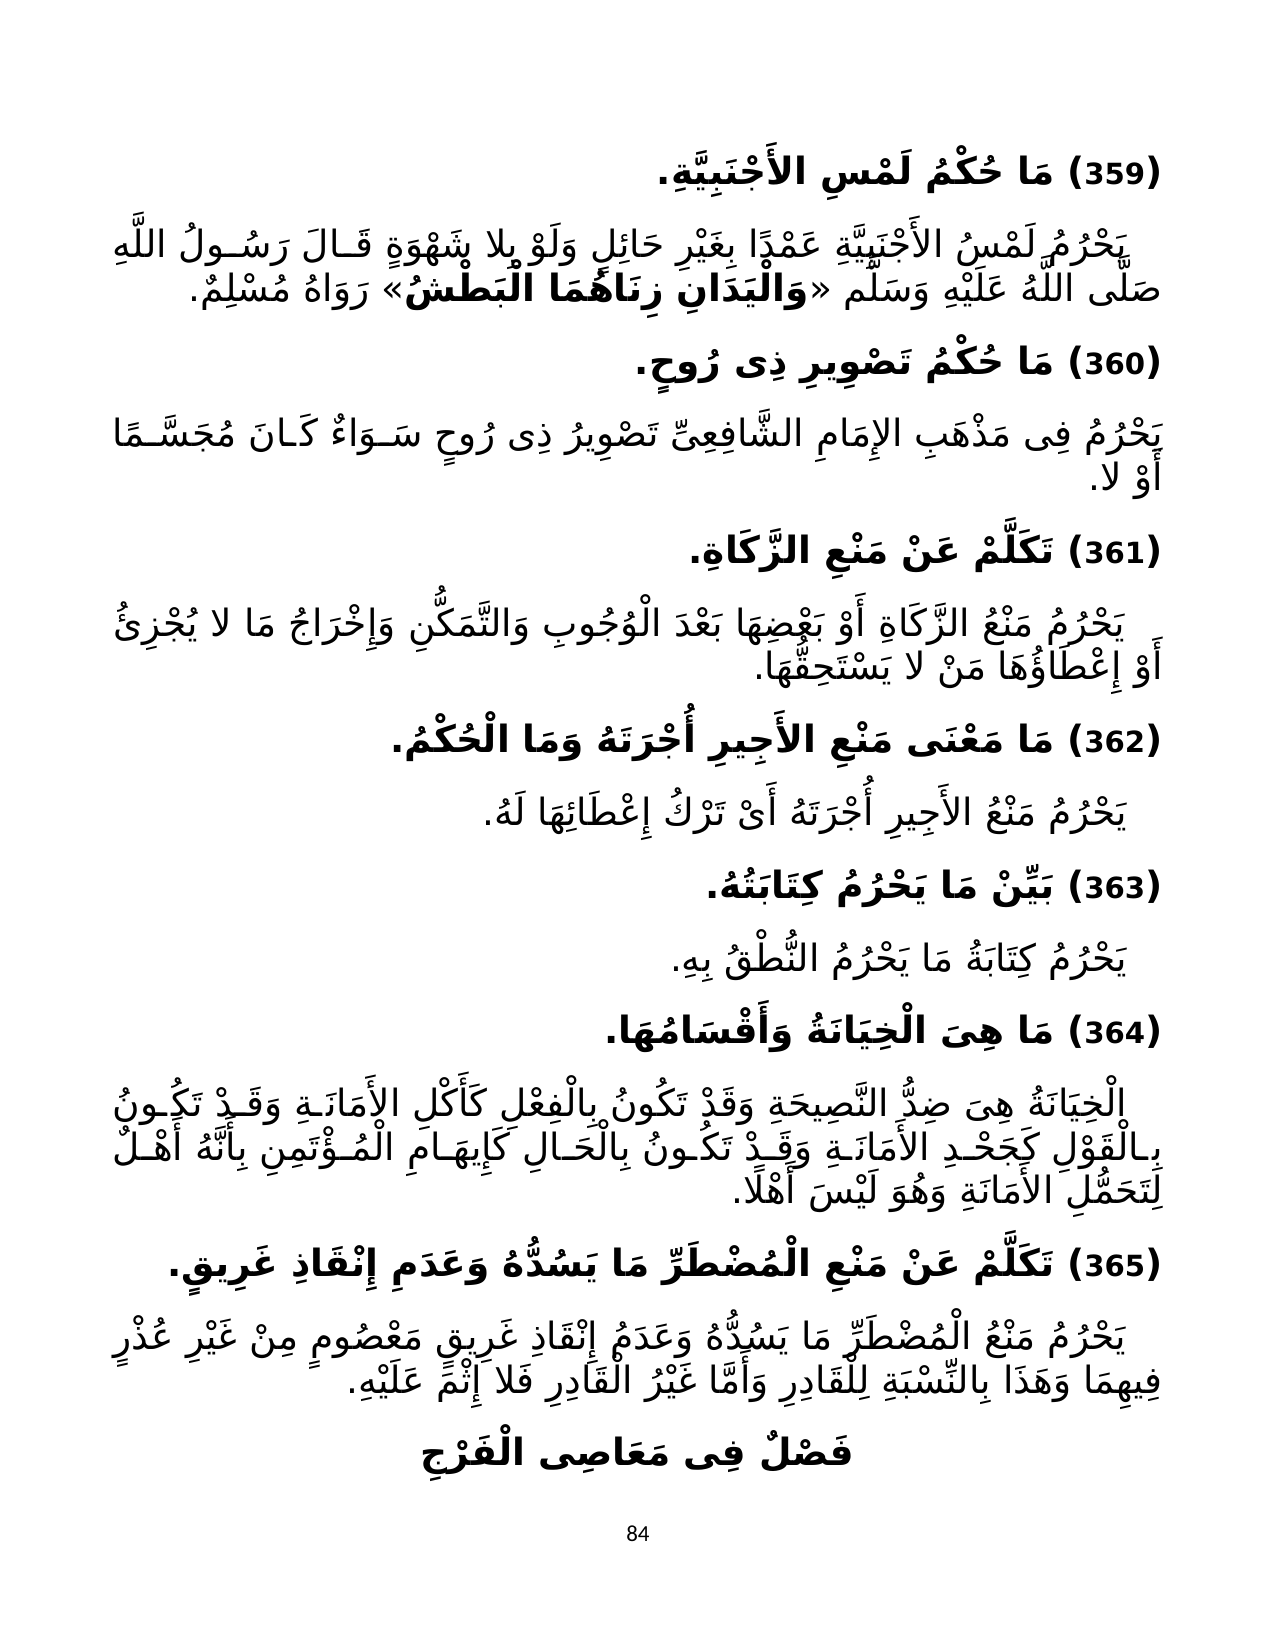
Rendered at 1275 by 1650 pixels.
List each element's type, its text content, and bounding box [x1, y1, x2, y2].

text (363) بَيِّنْ مَا يَحْرُمُ كِتَابَتُهُ. [112, 863, 1162, 907]
text فَصْلٌ فِى مَعَاصِى الْفَرْجِ [112, 1431, 1162, 1474]
text يَحْرُمُ كِتَابَةُ مَا يَحْرُمُ النُّطْقُ بِهِ. [112, 936, 1162, 980]
text (360) مَا حُكْمُ تَصْوِيرِ ذِى رُوحٍ. [112, 339, 1162, 383]
text (365) تَكَلَّمْ عَنْ مَنْعِ الْمُضْطَرِّ مَا يَسُدُّهُ وَعَدَمِ إِنْقَاذِ غَرِيقٍ. [112, 1242, 1162, 1286]
text يَحْرُمُ مَنْعُ الْمُضْطَرِّ مَا يَسُدُّهُ وَعَدَمُ إِنْقَاذِ غَرِيقٍ مَعْصُومٍ مِنْ غَيْرِ عُذْرٍ فِيهِمَا وَهَذَا بِالنِّسْبَةِ لِلْقَادِرِ وَأَمَّا غَيْرُ الْقَادِرِ فَلا إِثْمَ عَلَيْهِ. [112, 1315, 1162, 1402]
text (362) مَا مَعْنَى مَنْعِ الأَجِيرِ أُجْرَتَهُ وَمَا الْحُكْمُ. [112, 718, 1162, 761]
text الْخِيَانَةُ هِىَ ضِدُّ النَّصِيحَةِ وَقَدْ تَكُونُ بِالْفِعْلِ كَأَكْلِ الأَمَانَةِ وَقَدْ تَكُونُ بِالْقَوْلِ كَجَحْدِ الأَمَانَةِ وَقَدْ تَكُونُ بِالْحَالِ كَإِيهَامِ الْمُؤْتَمِنِ بِأَنَّهُ أَهْلٌ لِتَحَمُّلِ الأَمَانَةِ وَهُوَ لَيْسَ أَهْلًا. [112, 1082, 1162, 1213]
text (361) تَكَلَّمْ عَنْ مَنْعِ الزَّكَاةِ. [112, 528, 1162, 572]
text (364) مَا هِىَ الْخِيَانَةُ وَأَقْسَامُهَا. [112, 1009, 1162, 1053]
text يَحْرُمُ لَمْسُ الأَجْنَبِيَّةِ عَمْدًا بِغَيْرِ حَائِلٍ وَلَوْ بِلا شَهْوَةٍ قَالَ رَسُولُ اللَّهِ صَلَّى اللَّهُ عَلَيْهِ وَسَلَّم «وَالْيَدَانِ زِنَاهُمَا الْبَطْشُ» رَوَاهُ مُسْلِمٌ. [112, 223, 1162, 310]
text يَحْرُمُ مَنْعُ الأَجِيرِ أُجْرَتَهُ أَىْ تَرْكُ إِعْطَائِهَا لَهُ. [112, 791, 1162, 834]
text يَحْرُمُ فِى مَذْهَبِ الإِمَامِ الشَّافِعِىِّ تَصْوِيرُ ذِى رُوحٍ سَوَاءٌ كَانَ مُجَسَّمًا أَوْ لا. [112, 412, 1162, 499]
text (359) مَا حُكْمُ لَمْسِ الأَجْنَبِيَّةِ. [112, 150, 1162, 194]
text يَحْرُمُ مَنْعُ الزَّكَاةِ أَوْ بَعْضِهَا بَعْدَ الْوُجُوبِ وَالتَّمَكُّنِ وَإِخْرَاجُ مَا لا يُجْزِئُ أَوْ إِعْطَاؤُهَا مَنْ لا يَسْتَحِقُّهَا. [112, 601, 1162, 689]
